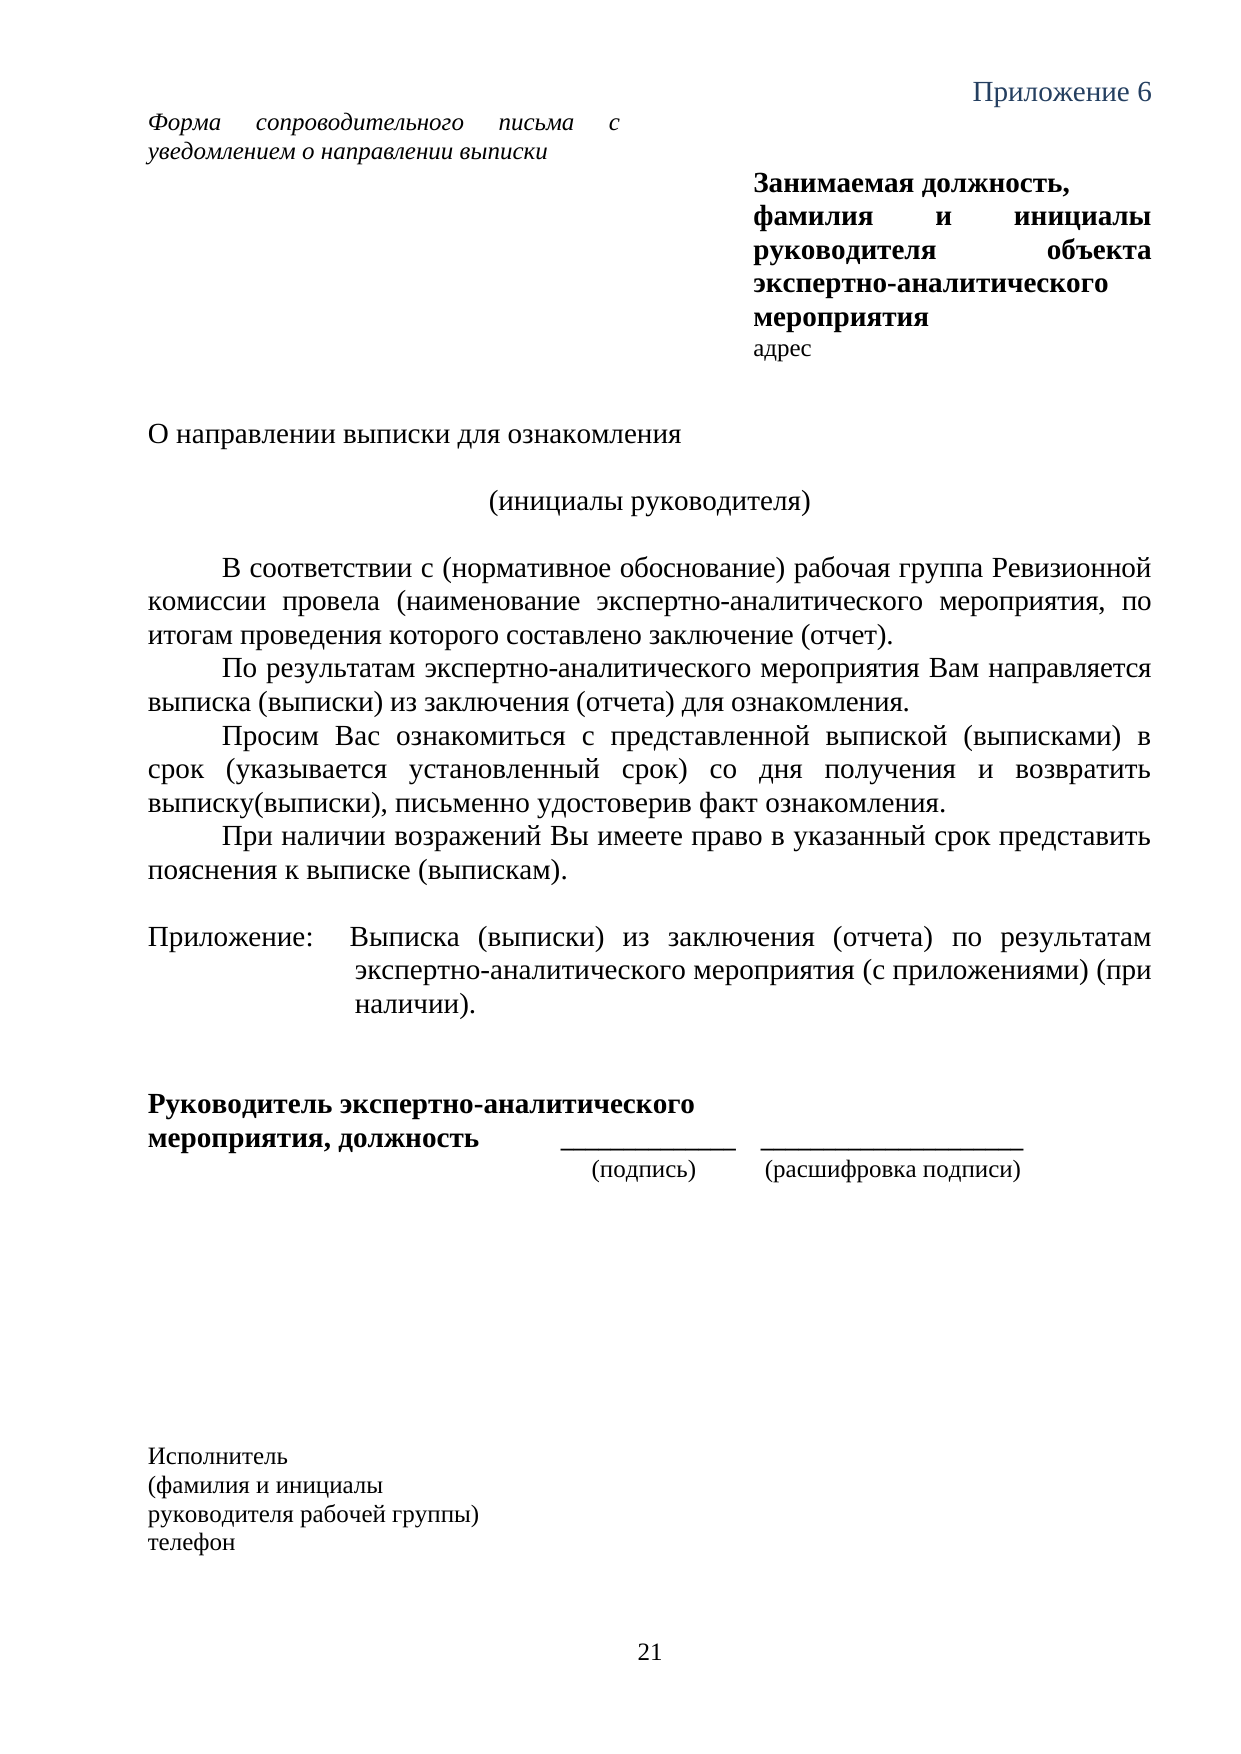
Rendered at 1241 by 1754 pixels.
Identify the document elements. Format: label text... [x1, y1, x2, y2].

subtitle мероприятия, должность ______________ _____________________ [148, 1120, 1152, 1154]
text Приложение: Выписка (выписки) из заключения (отчета) по результатам экспертно-аналитического мероприятия (с приложениями) (при наличии). [148, 919, 1152, 1019]
text фамилия и инициалы руководителя объекта экспертно-аналитического мероприятия [753, 198, 1152, 333]
subtitle Приложение 6 [148, 74, 1152, 107]
text (инициалы руководителя) [148, 483, 1152, 516]
subtitle О направлении выписки для ознакомления [148, 416, 1152, 449]
text В соответствии с (нормативное обоснование) рабочая группа Ревизионной комиссии провела (наименование экспертно-аналитического мероприятия, по итогам проведения которого составлено заключение (отчет). [148, 550, 1152, 651]
text Форма сопроводительного письма с уведомлением о направлении выписки [148, 107, 620, 165]
text При наличии возражений Вы имеете право в указанный срок представить пояснения к выписке (выпискам). [148, 818, 1152, 885]
text Занимаемая должность, [753, 165, 1152, 198]
text (фамилия и инициалы [148, 1470, 1152, 1499]
text По результатам экспертно-аналитического мероприятия Вам направляется выписка (выписки) из заключения (отчета) для ознакомления. [148, 651, 1152, 718]
subtitle (подпись) (расшифровка подписи) [148, 1154, 1152, 1182]
text телефон [148, 1527, 1152, 1556]
subtitle Руководитель экспертно-аналитического [148, 1087, 1152, 1120]
text руководителя рабочей группы) [148, 1499, 1152, 1527]
text Просим Вас ознакомиться с представленной выпиской (выписками) в срок (указывается установленный срок) со дня получения и возвратить выписку(выписки), письменно удостоверив факт ознакомления. [148, 718, 1152, 818]
text адрес [753, 333, 1152, 361]
text Исполнитель [148, 1441, 1152, 1470]
